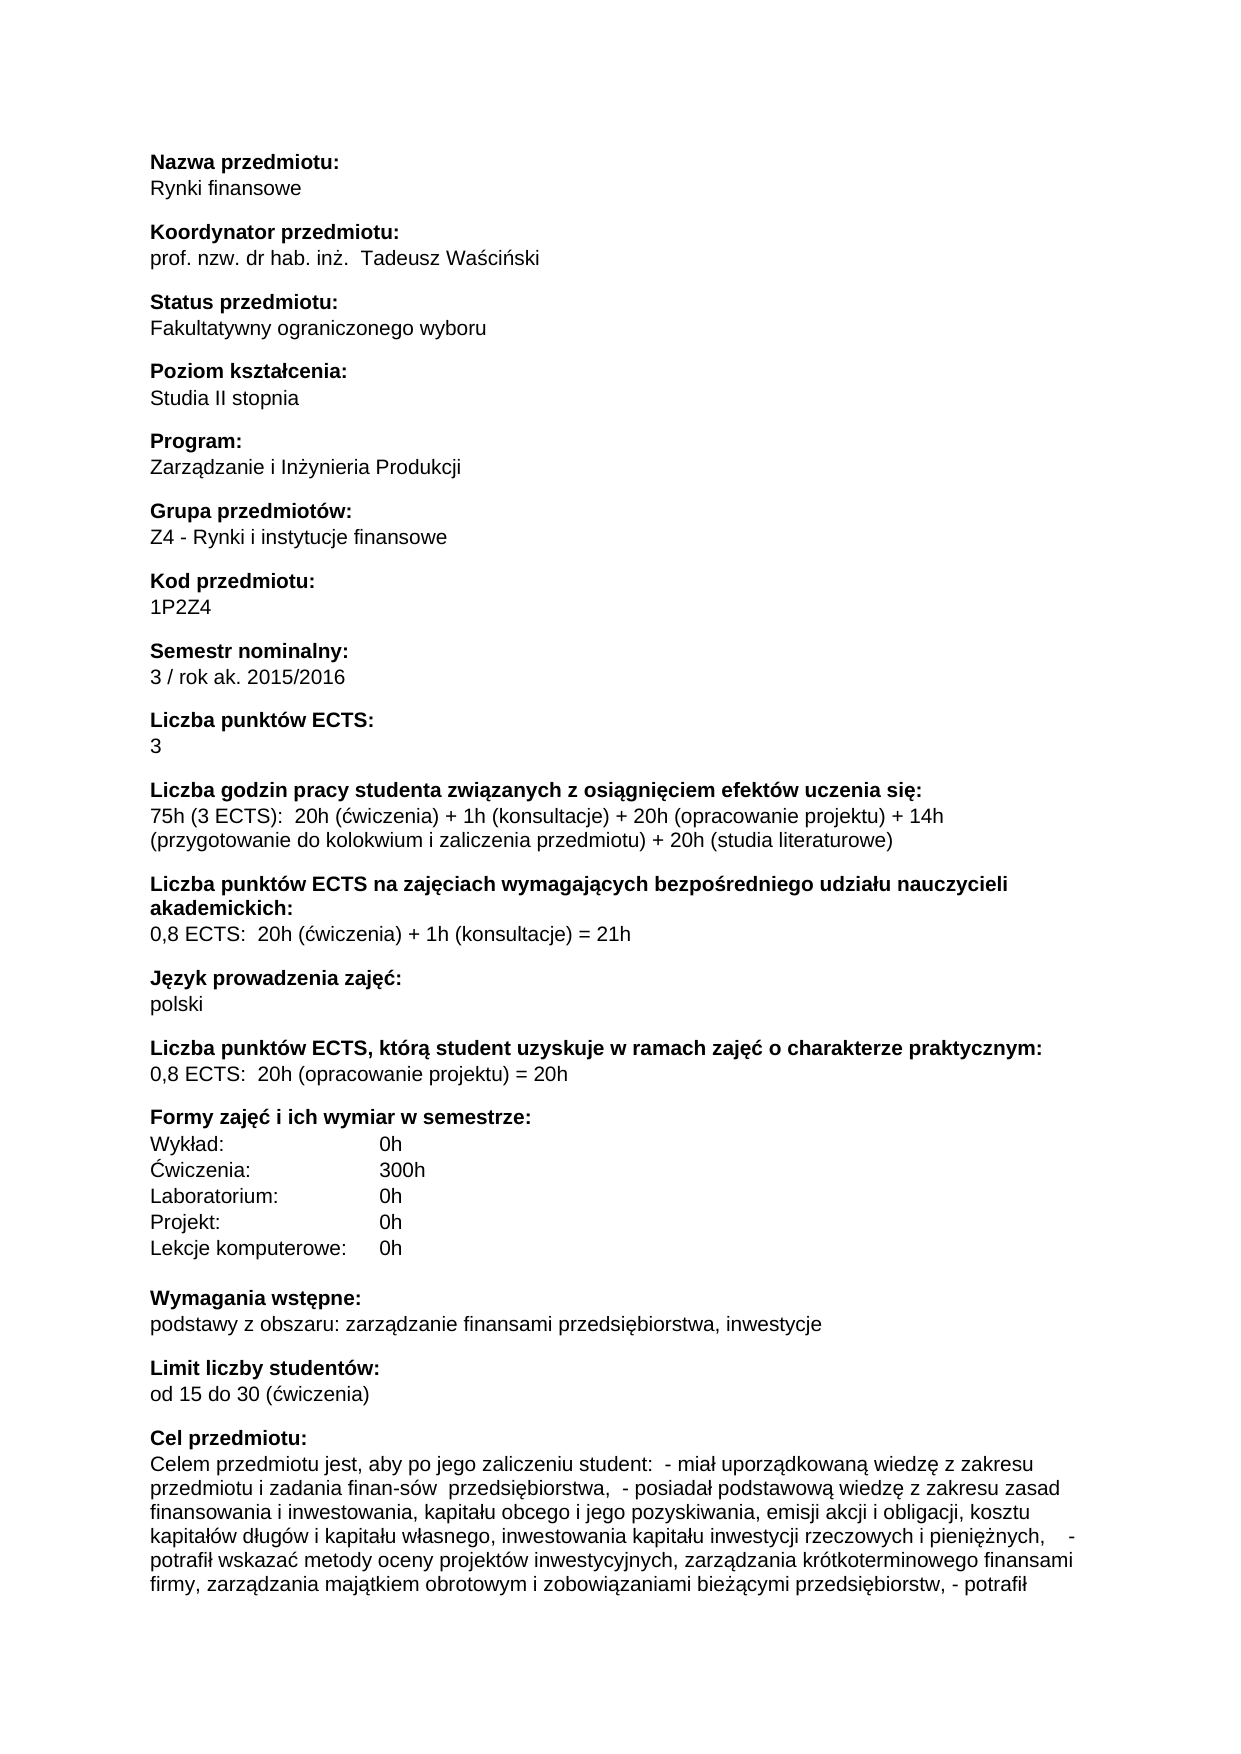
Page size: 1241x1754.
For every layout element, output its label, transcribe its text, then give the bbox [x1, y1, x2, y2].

text Formy zajęć i ich wymiar w semestrze: [150, 1105, 1090, 1129]
table_cell Lekcje komputerowe: [140, 1236, 367, 1260]
text Status przedmiotu: [150, 289, 1090, 313]
table_cell 300h [369, 1156, 597, 1182]
table_cell 0h [369, 1234, 597, 1260]
text Nazwa przedmiotu: [150, 150, 1090, 174]
text Język prowadzenia zajęć: [150, 966, 1090, 989]
text Poziom kształcenia: [150, 359, 1090, 383]
text 0,8 ECTS: 20h (opracowanie projektu) = 20h [150, 1061, 1090, 1085]
text Limit liczby studentów: [150, 1356, 1090, 1380]
text podstawy z obszaru: zarządzanie finansami przedsiębiorstwa, inwestycje [150, 1312, 1090, 1336]
text prof. nzw. dr hab. inż. Tadeusz Waściński [150, 246, 1090, 270]
text Z4 - Rynki i instytucje finansowe [150, 525, 1090, 549]
text Grupa przedmiotów: [150, 499, 1090, 523]
text Program: [150, 429, 1090, 453]
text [150, 1452, 1090, 1595]
text Semestr nominalny: [150, 638, 1090, 662]
text polski [150, 992, 1090, 1016]
text Wymagania wstępne: [150, 1286, 1090, 1310]
text 1P2Z4 [150, 595, 1090, 619]
text Kod przedmiotu: [150, 569, 1090, 593]
text Liczba punktów ECTS, którą student uzyskuje w ramach zajęć o charakterze praktycznym: [150, 1035, 1090, 1059]
text 75h (3 ECTS): 20h (ćwiczenia) + 1h (konsultacje) + 20h (opracowanie projektu) + 14h (przygotowanie do kolokwium i zaliczenia przedmiotu) + 20h (studia literaturowe) [150, 804, 1090, 852]
text Rynki finansowe [150, 176, 1090, 200]
table_header Wykład: [140, 1132, 367, 1156]
text Liczba godzin pracy studenta związanych z osiągnięciem efektów uczenia się: [150, 778, 1090, 802]
text 3 [150, 734, 1090, 758]
text 0,8 ECTS: 20h (ćwiczenia) + 1h (konsultacje) = 21h [150, 922, 1090, 946]
table_cell Ćwiczenia: [140, 1158, 367, 1182]
text Koordynator przedmiotu: [150, 220, 1090, 244]
table_header 0h [369, 1132, 597, 1156]
table_cell Projekt: [140, 1210, 367, 1234]
text Liczba punktów ECTS: [150, 708, 1090, 732]
text Fakultatywny ograniczonego wyboru [150, 316, 1090, 339]
text Zarządzanie i Inżynieria Produkcji [150, 455, 1090, 479]
text Cel przedmiotu: [150, 1426, 1090, 1449]
table_cell 0h [369, 1182, 597, 1208]
text Studia II stopnia [150, 385, 1090, 409]
text od 15 do 30 (ćwiczenia) [150, 1382, 1090, 1406]
text Liczba punktów ECTS na zajęciach wymagających bezpośredniego udziału nauczycieli akademickich: [150, 872, 1090, 920]
table_cell 0h [369, 1208, 597, 1234]
text 3 / rok ak. 2015/2016 [150, 664, 1090, 688]
table_cell Laboratorium: [140, 1184, 367, 1208]
